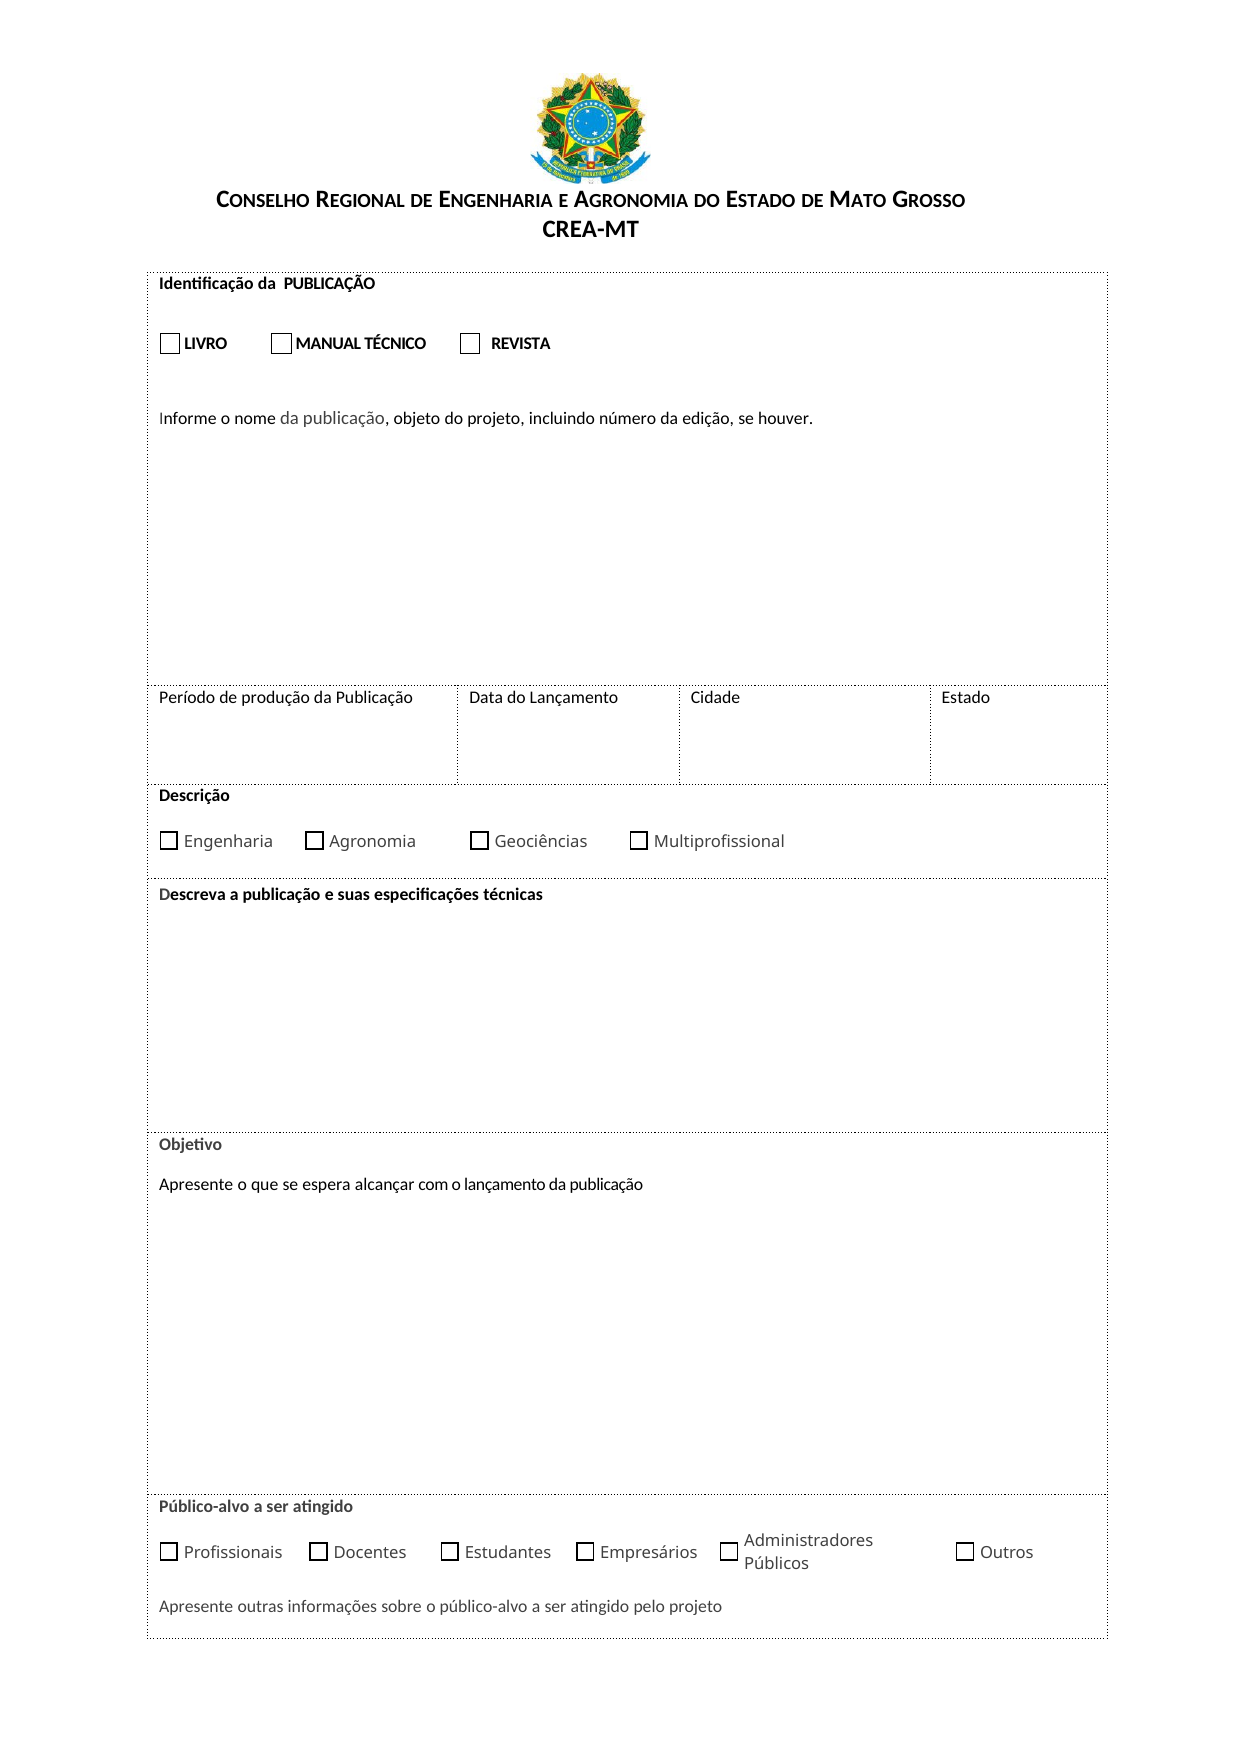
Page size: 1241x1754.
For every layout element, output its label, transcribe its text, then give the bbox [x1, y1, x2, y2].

table_cell Descrição [148, 784, 1107, 878]
table_cell Data do Lançamento [458, 685, 679, 783]
table_cell Descreva a publicação e suas especificações técnicas [148, 878, 1107, 1132]
table_cell Cidade [679, 685, 930, 783]
table_cell Estado [930, 685, 1107, 783]
picture [530, 73, 651, 184]
table_cell Período de produção da Publicação [148, 685, 458, 783]
table_cell Público-alvo a ser atingido Apresente outras informações sobre o público-alvo a ser atingido pelo projeto [148, 1494, 1107, 1638]
table_header Identificação da PUBLICAÇÃO LIVRO MANUAL TÉCNICO REVISTA Informe o nome da publicação, objeto do projeto, incluindo número da edição, se houver. [148, 272, 1107, 685]
table_cell Objetivo Apresente o que se espera alcançar com o lançamento da publicação [148, 1132, 1107, 1494]
